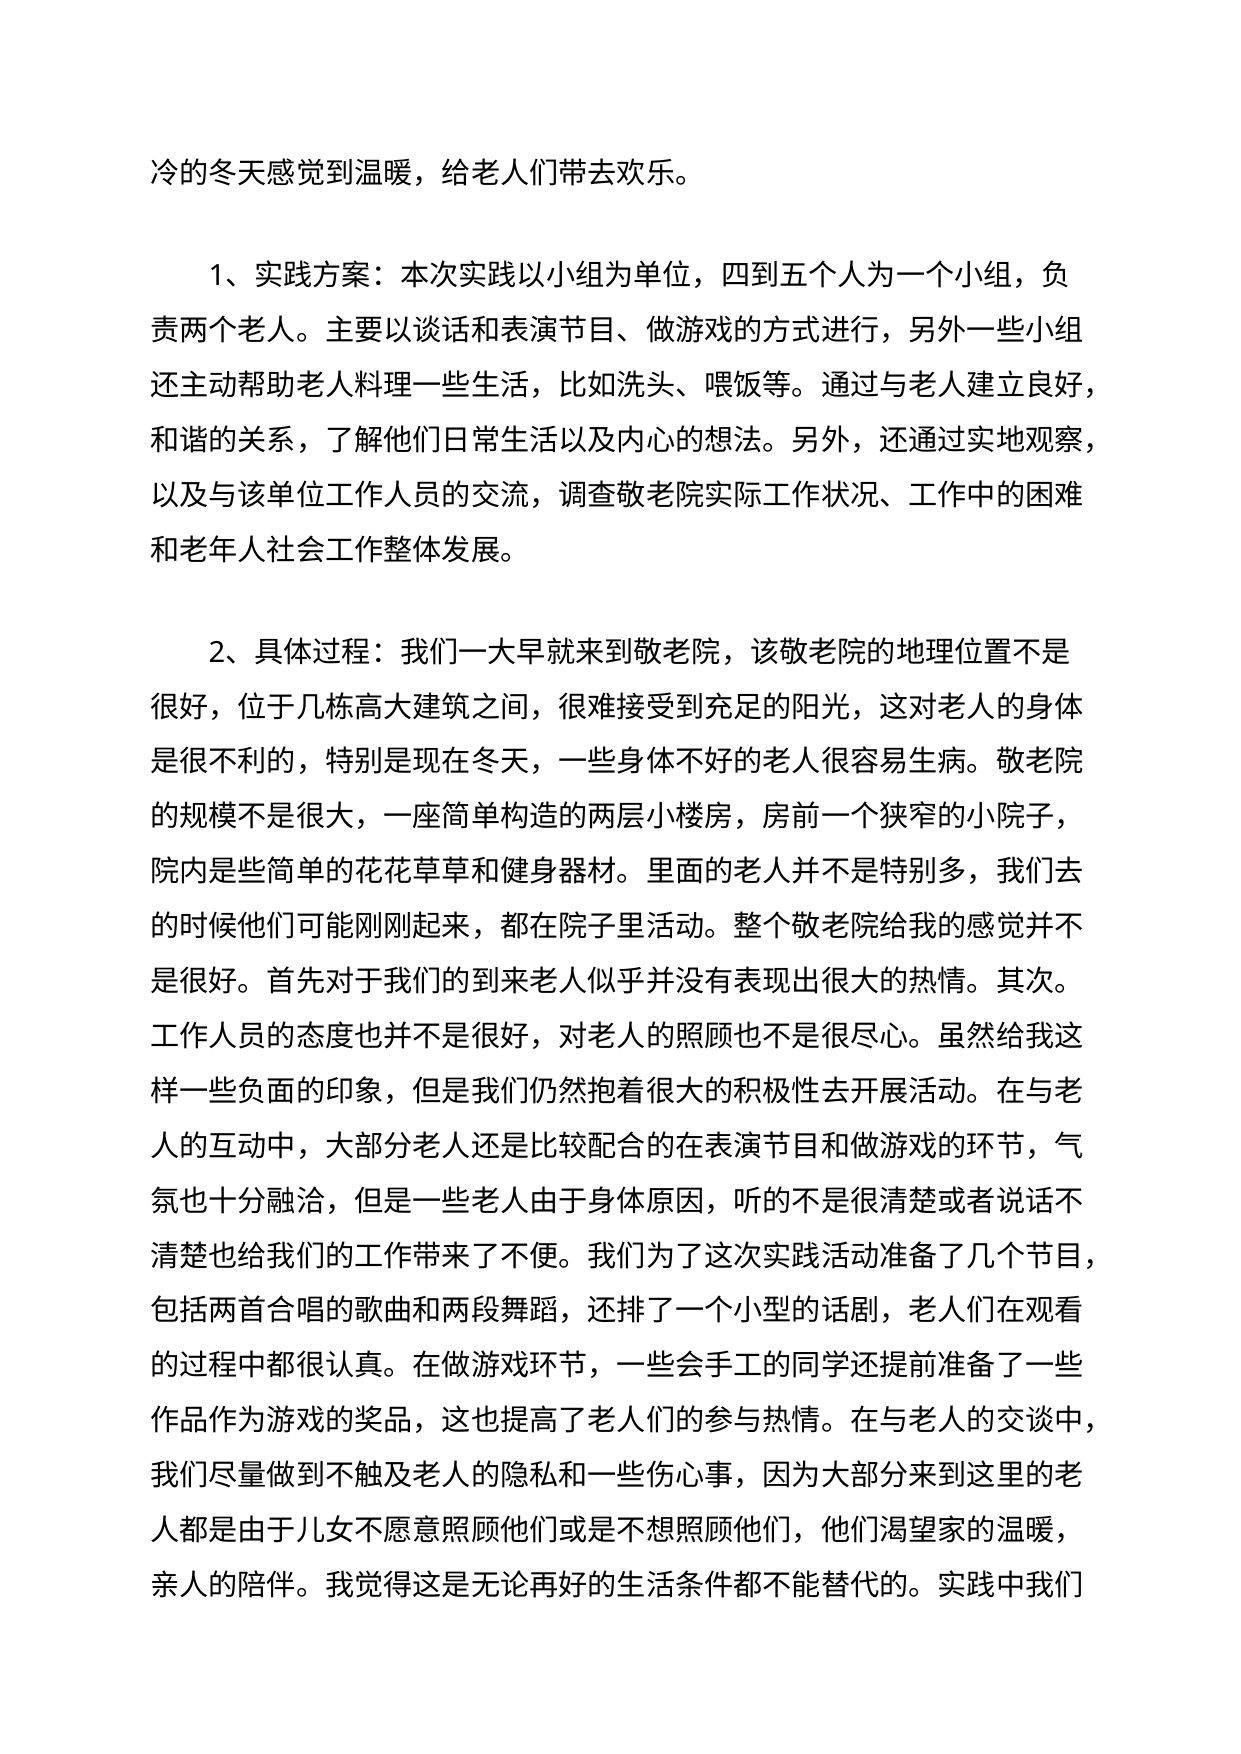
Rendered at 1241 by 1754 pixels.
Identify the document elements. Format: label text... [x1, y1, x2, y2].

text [150, 628, 1090, 1604]
text 1、实践方案：本次实践以小组为单位，四到五个人为一个小组，负责两个老人。主要以谈话和表演节目、做游戏的方式进行，另外一些小组还主动帮助老人料理一些生活，比如洗头、喂饭等。通过与老人建立良好，和谐的关系，了解他们日常生活以及内心的想法。另外，还通过实地观察，以及与该单位工作人员的交流，调查敬老院实际工作状况、工作中的困难和老年人社会工作整体发展。 [150, 252, 1090, 569]
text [150, 150, 1090, 192]
